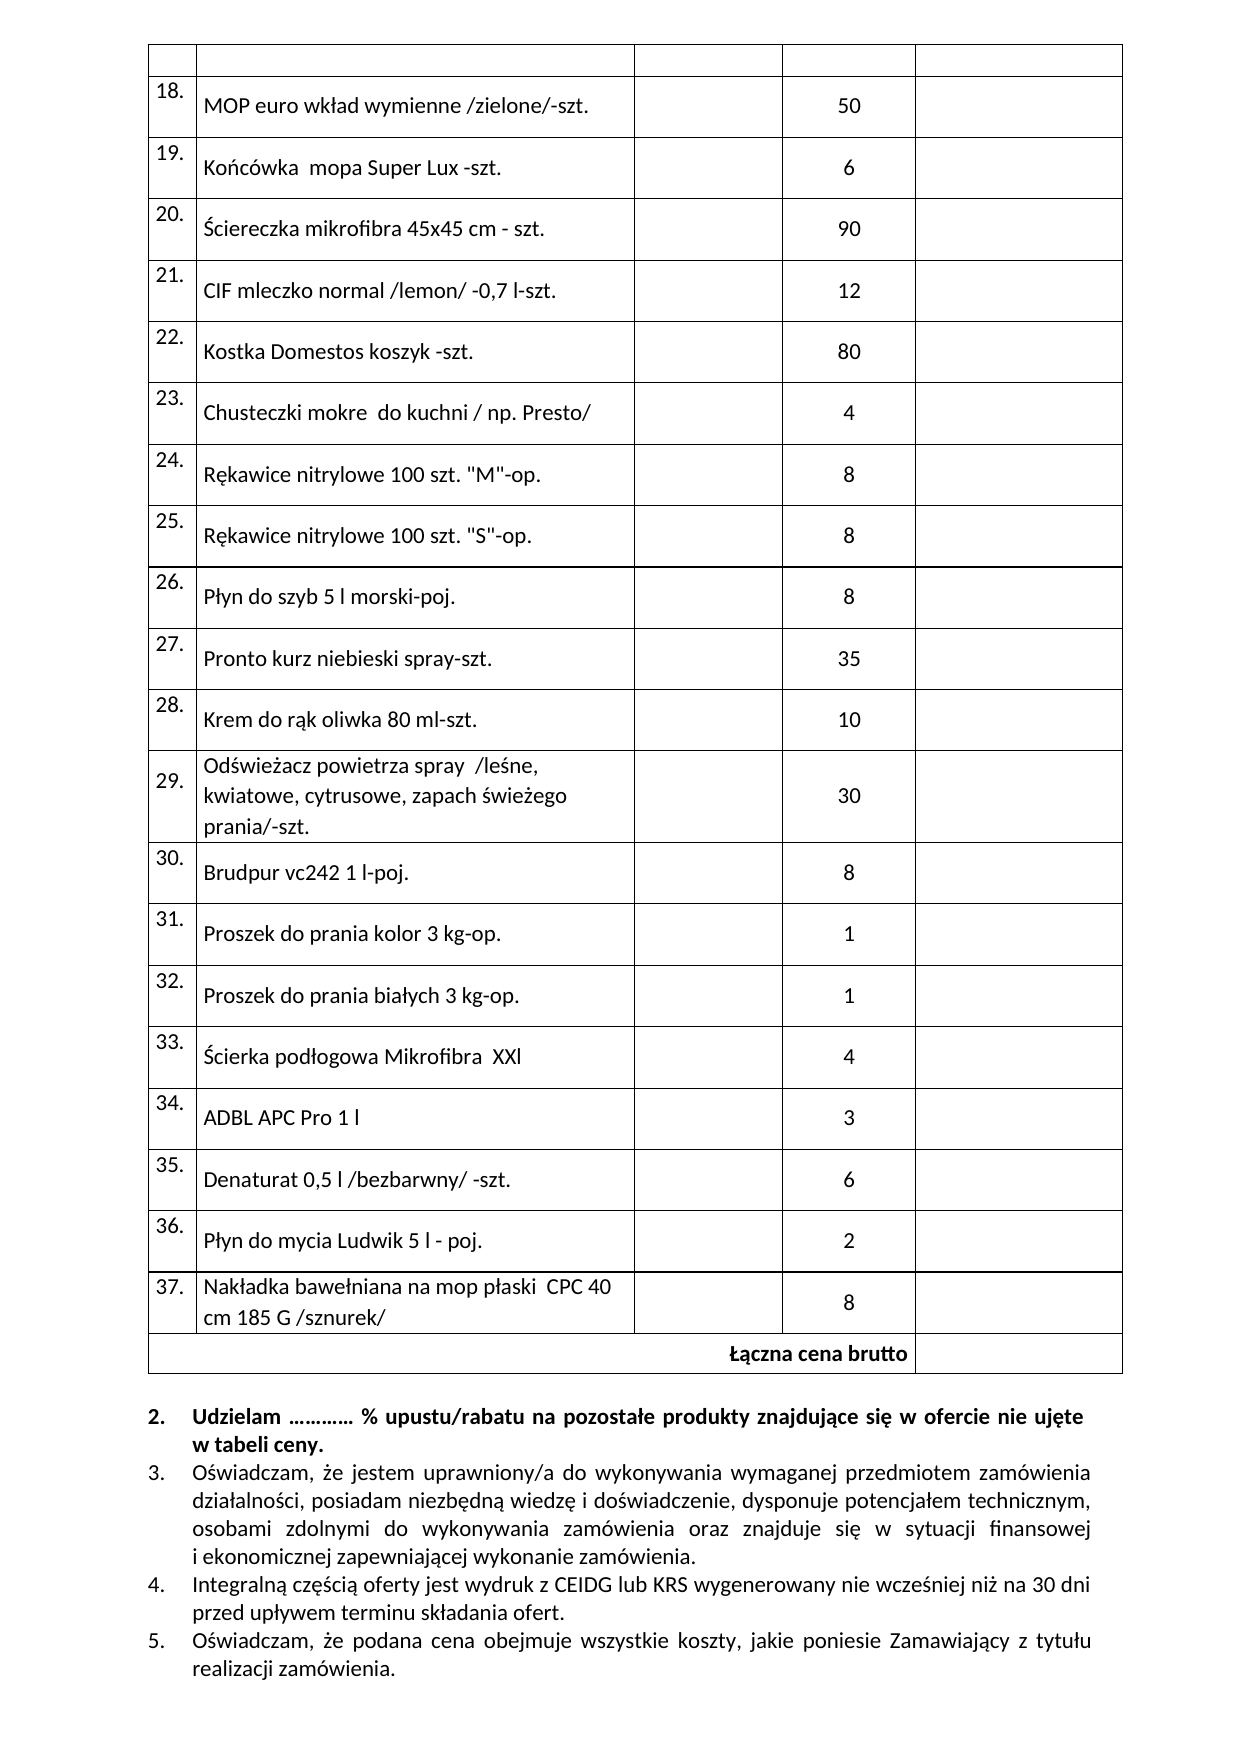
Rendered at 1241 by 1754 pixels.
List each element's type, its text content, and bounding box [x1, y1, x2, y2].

table_cell [149, 77, 196, 137]
table_cell [149, 629, 196, 689]
table_cell [149, 1027, 196, 1087]
table_cell [635, 843, 782, 903]
table_cell Odświeżacz powietrza spray /leśne, kwiatowe, cytrusowe, zapach świeżego prania/-szt. [197, 751, 634, 842]
table_cell Płyn do szyb 5 l morski-poj. [197, 568, 634, 628]
table_cell 8 [783, 445, 915, 505]
table_cell [916, 568, 1122, 628]
table_cell [149, 966, 196, 1026]
table_cell 4 [783, 1027, 915, 1087]
table_cell Krem do rąk oliwka 80 ml-szt. [197, 690, 634, 750]
table_cell [916, 966, 1122, 1026]
table_cell Proszek do prania białych 3 kg-op. [197, 966, 634, 1026]
table_cell [635, 138, 782, 198]
table_cell [916, 138, 1122, 198]
table_cell [149, 322, 196, 382]
table_cell ADBL APC Pro 1 l [197, 1089, 634, 1149]
table_cell 1 [783, 966, 915, 1026]
table_cell [916, 445, 1122, 505]
table_cell [916, 199, 1122, 259]
list Udzielam ………… % upustu/rabatu na pozostałe produkty znajdujące się w ofercie nie ujęte w tabeli ceny. [148, 1402, 1093, 1458]
table_cell 8 [783, 506, 915, 566]
table_cell 1 [783, 904, 915, 965]
list Oświadczam, że jestem uprawniony/a do wykonywania wymaganej przedmiotem zamówienia działalności, posiadam niezbędną wiedzę i doświadczenie, dysponuje potencjałem technicznym, osobami zdolnymi do wykonywania zamówienia oraz znajduje się w sytuacji finansowej i ekonomicznej zapewniającej wykonanie zamówienia. [148, 1458, 1093, 1570]
table_cell [149, 138, 196, 198]
table_cell [149, 445, 196, 505]
table_cell [916, 1027, 1122, 1087]
table_cell Rękawice nitrylowe 100 szt. "S"-op. [197, 506, 634, 566]
table_cell Nakładka bawełniana na mop płaski CPC 40 cm 185 G /sznurek/ [197, 1273, 634, 1333]
table_cell [149, 199, 196, 259]
table_cell Końcówka mopa Super Lux -szt. [197, 138, 634, 198]
table_cell [149, 751, 196, 842]
table_cell 50 [783, 77, 915, 137]
table_cell 35 [783, 629, 915, 689]
table_cell [635, 751, 782, 842]
table_cell [635, 261, 782, 321]
table_cell [916, 690, 1122, 750]
table_cell [635, 904, 782, 965]
table_cell [149, 690, 196, 750]
table_cell 12 [783, 261, 915, 321]
table_cell [149, 383, 196, 444]
table_cell [149, 1089, 196, 1149]
table_cell CIF mleczko normal /lemon/ -0,7 l-szt. [197, 261, 634, 321]
table_cell 18 [783, 45, 915, 76]
table_cell 30 [783, 751, 915, 842]
table_cell 10 [783, 690, 915, 750]
table_cell [149, 1150, 196, 1210]
table_cell [635, 1273, 782, 1333]
table_cell 4 [783, 383, 915, 444]
table_cell 8 [783, 843, 915, 903]
table_cell [916, 1211, 1122, 1271]
table_cell [149, 1273, 196, 1333]
table_cell [916, 1334, 1122, 1373]
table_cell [197, 45, 634, 76]
table_cell [916, 506, 1122, 566]
table_cell [149, 1211, 196, 1271]
table_cell [635, 506, 782, 566]
table_cell Proszek do prania kolor 3 kg-op. [197, 904, 634, 965]
table_cell [635, 690, 782, 750]
table_cell Denaturat 0,5 l /bezbarwny/ -szt. [197, 1150, 634, 1210]
table_cell Pronto kurz niebieski spray-szt. [197, 629, 634, 689]
table_cell [916, 1089, 1122, 1149]
table_cell [635, 77, 782, 137]
table_cell [149, 261, 196, 321]
table_cell Ścierka podłogowa Mikrofibra XXl [197, 1027, 634, 1087]
table_cell Kostka Domestos koszyk -szt. [197, 322, 634, 382]
table_cell [916, 904, 1122, 965]
table_cell 6 [783, 1150, 915, 1210]
table_cell [635, 445, 782, 505]
table_cell [635, 629, 782, 689]
table_cell [635, 322, 782, 382]
table_cell 90 [783, 199, 915, 259]
table_cell 6 [783, 138, 915, 198]
table_cell Łączna cena brutto [149, 1334, 915, 1373]
table_cell [916, 1273, 1122, 1333]
table_cell Ściereczka mikrofibra 45x45 cm - szt. [197, 199, 634, 259]
table_cell [635, 199, 782, 259]
table_cell [635, 568, 782, 628]
table_cell [149, 568, 196, 628]
table_cell [635, 45, 782, 76]
table_cell MOP euro wkład wymienne /zielone/-szt. [197, 77, 634, 137]
table_cell 3 [783, 1089, 915, 1149]
table_cell [149, 904, 196, 965]
table_cell 8 [783, 568, 915, 628]
table_cell [916, 751, 1122, 842]
table_cell Płyn do mycia Ludwik 5 l - poj. [197, 1211, 634, 1271]
table_cell Rękawice nitrylowe 100 szt. "M"-op. [197, 445, 634, 505]
table_cell [916, 629, 1122, 689]
table_cell [635, 383, 782, 444]
table_cell [149, 843, 196, 903]
table_cell 8 [783, 1273, 915, 1333]
table_cell [635, 1089, 782, 1149]
list Oświadczam, że podana cena obejmuje wszystkie koszty, jakie poniesie Zamawiający z tytułu realizacji zamówienia. [148, 1626, 1093, 1682]
table_cell [149, 506, 196, 566]
table_cell [635, 1027, 782, 1087]
table_cell [916, 383, 1122, 444]
table_cell [916, 1150, 1122, 1210]
list Integralną częścią oferty jest wydruk z CEIDG lub KRS wygenerowany nie wcześniej niż na 30 dni przed upływem terminu składania ofert. [148, 1570, 1093, 1626]
table_cell Brudpur vc242 1 l-poj. [197, 843, 634, 903]
table_cell [635, 1211, 782, 1271]
table_cell [916, 77, 1122, 137]
table_cell [916, 322, 1122, 382]
table_cell 2 [783, 1211, 915, 1271]
table_cell 80 [783, 322, 915, 382]
table_cell [149, 45, 196, 76]
table_cell [916, 261, 1122, 321]
table_cell [916, 843, 1122, 903]
table_cell Chusteczki mokre do kuchni / np. Presto/ [197, 383, 634, 444]
table_cell [916, 45, 1122, 76]
table_cell [635, 966, 782, 1026]
table_cell [635, 1150, 782, 1210]
